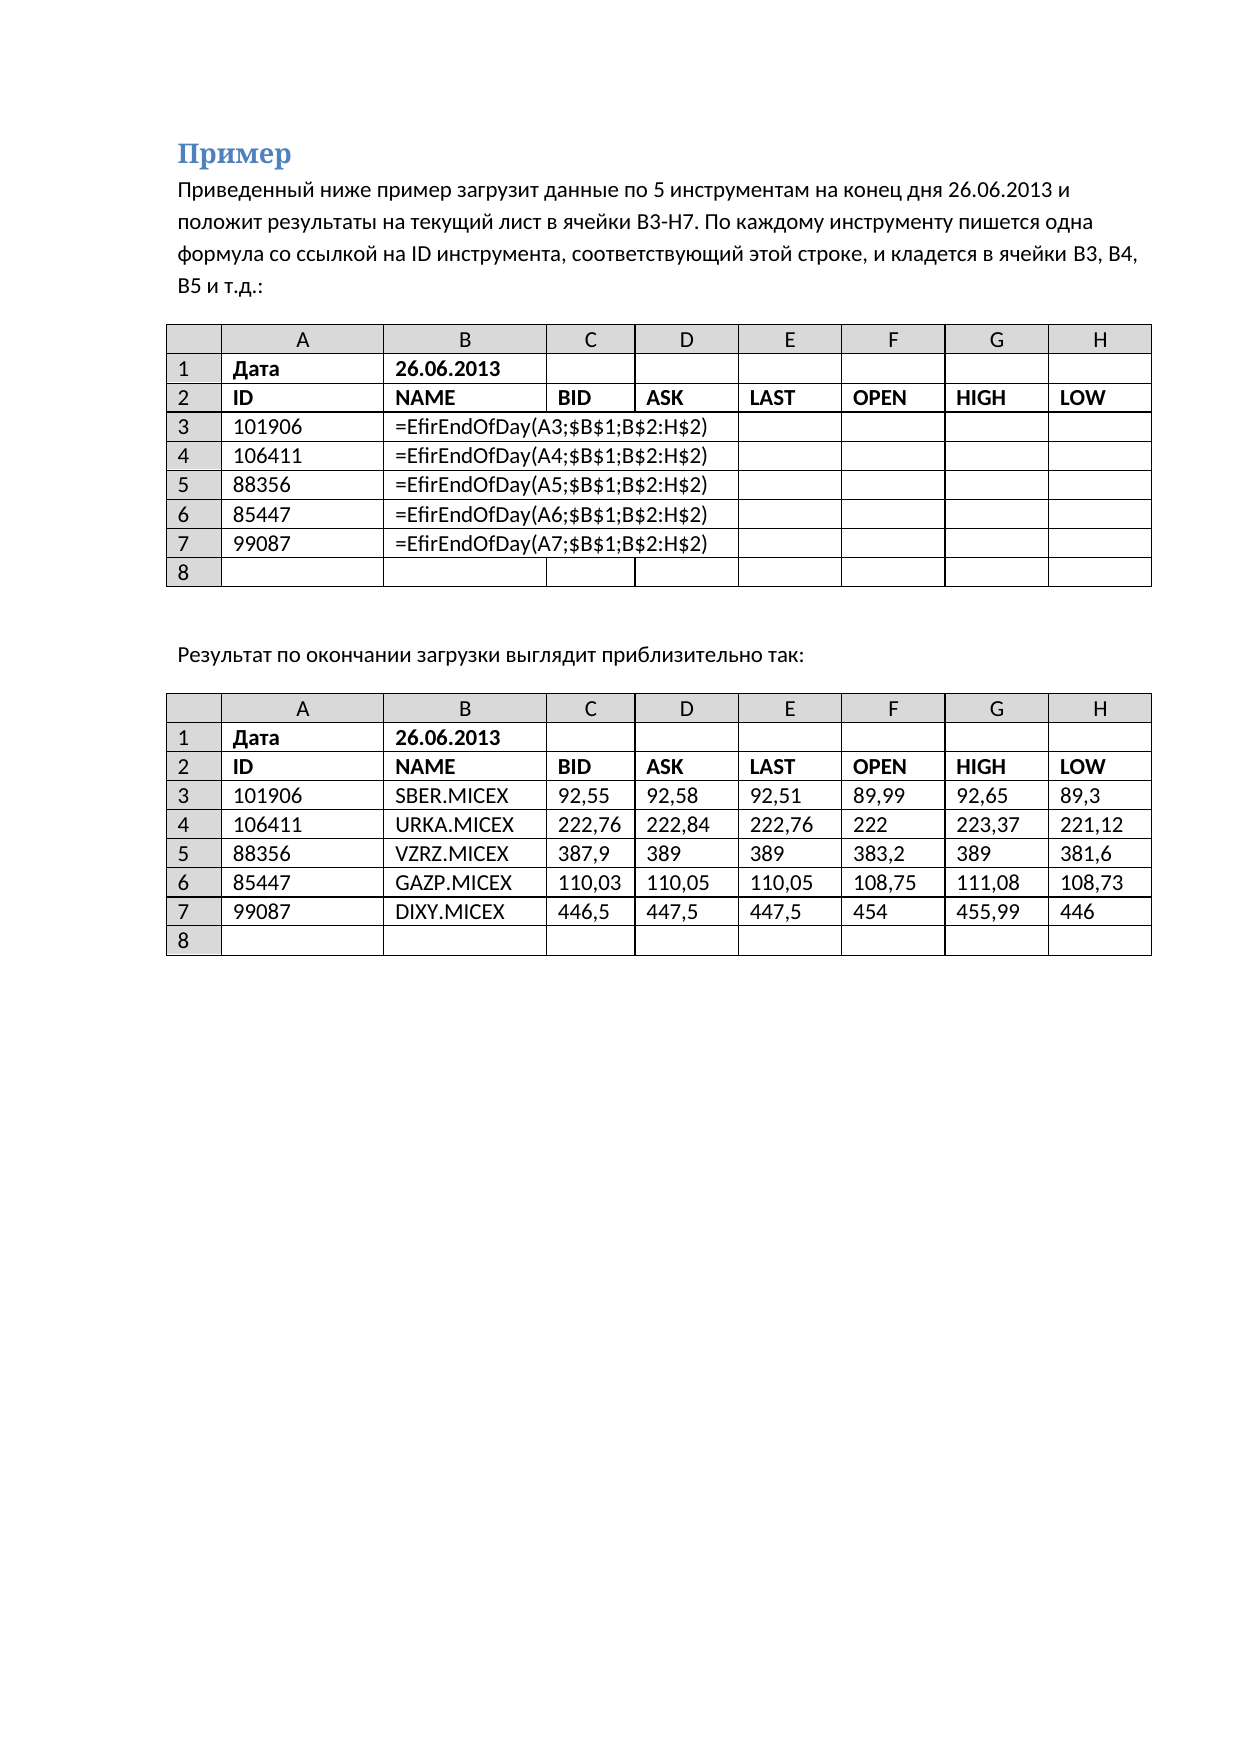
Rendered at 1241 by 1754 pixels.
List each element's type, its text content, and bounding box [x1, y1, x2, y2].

table_cell HIGH [946, 384, 1048, 411]
table_cell 99087 [222, 529, 383, 557]
table_cell [842, 471, 944, 499]
table_cell [384, 558, 546, 586]
table_cell 222,76 [739, 810, 841, 838]
table_cell 3 [167, 781, 221, 809]
table_header G [946, 694, 1048, 722]
table_cell [946, 926, 1048, 954]
table_cell ASK [636, 384, 738, 411]
table_cell 92,55 [547, 781, 634, 809]
table_cell 110,05 [636, 868, 738, 896]
table_cell [636, 723, 738, 751]
table_cell LAST [739, 752, 841, 780]
table_header D [636, 325, 738, 353]
table_cell 92,51 [739, 781, 841, 809]
table_cell 108,75 [842, 868, 944, 896]
table_cell [1049, 558, 1151, 586]
table_header H [1049, 694, 1151, 722]
table_cell DIXY.MICEX [384, 898, 546, 925]
table_header B [384, 694, 546, 722]
table_cell 101906 [222, 781, 383, 809]
table_cell [384, 926, 546, 954]
table_cell [739, 471, 841, 499]
table_cell NAME [384, 752, 546, 780]
table_cell ID [222, 384, 383, 411]
table_cell 2 [167, 384, 221, 411]
text Результат по окончании загрузки выглядит приблизительно так: [177, 640, 1152, 668]
table_header G [946, 325, 1048, 353]
table_cell 5 [167, 471, 221, 499]
table_header F [842, 694, 944, 722]
table_cell 85447 [222, 868, 383, 896]
table_cell [739, 558, 841, 586]
table_cell [547, 723, 634, 751]
table_cell [946, 558, 1048, 586]
table_header [167, 325, 221, 353]
table_cell ID [222, 752, 383, 780]
table_cell [1049, 500, 1151, 528]
table_cell OPEN [842, 384, 944, 411]
table_header E [739, 694, 841, 722]
table_cell [636, 558, 738, 586]
table_cell ASK [636, 752, 738, 780]
table_cell [1049, 442, 1151, 469]
table_header A [222, 694, 383, 722]
table_cell [946, 723, 1048, 751]
table_cell [1049, 471, 1151, 499]
table_cell 7 [167, 529, 221, 557]
table_cell 1 [167, 354, 221, 382]
table_cell =EfirEndOfDay(A7;$B$1;B$2:H$2) [384, 529, 738, 557]
table_cell 223,37 [946, 810, 1048, 838]
table_header A [222, 325, 383, 353]
table_cell 6 [167, 500, 221, 528]
table_cell VZRZ.MICEX [384, 839, 546, 867]
table_cell [946, 500, 1048, 528]
table_cell [1049, 926, 1151, 954]
table_cell [946, 471, 1048, 499]
table_cell HIGH [946, 752, 1048, 780]
table_cell [739, 442, 841, 469]
table_cell [222, 926, 383, 954]
table_cell 8 [167, 926, 221, 954]
table_cell [842, 723, 944, 751]
table_cell 5 [167, 839, 221, 867]
table_cell 222,76 [547, 810, 634, 838]
table_cell 387,9 [547, 839, 634, 867]
table_cell 89,3 [1049, 781, 1151, 809]
table_cell NAME [384, 384, 546, 411]
table_cell LOW [1049, 384, 1151, 411]
table_cell 108,73 [1049, 868, 1151, 896]
table_cell [739, 354, 841, 382]
table_cell 92,58 [636, 781, 738, 809]
table_cell BID [547, 752, 634, 780]
table_cell LAST [739, 384, 841, 411]
table_cell 454 [842, 898, 944, 925]
table_cell [842, 500, 944, 528]
table_cell [636, 926, 738, 954]
table_cell =EfirEndOfDay(A3;$B$1;B$2:H$2) [384, 413, 738, 441]
table_cell [739, 723, 841, 751]
table_header E [739, 325, 841, 353]
table_cell 88356 [222, 471, 383, 499]
table_cell [739, 926, 841, 954]
table_cell =EfirEndOfDay(A6;$B$1;B$2:H$2) [384, 500, 738, 528]
table_cell [739, 529, 841, 557]
table_cell 455,99 [946, 898, 1048, 925]
table_cell 106411 [222, 442, 383, 469]
table_header H [1049, 325, 1151, 353]
table_cell 446 [1049, 898, 1151, 925]
table_cell [946, 529, 1048, 557]
table_cell 26.06.2013 [384, 723, 546, 751]
table_cell 85447 [222, 500, 383, 528]
table_cell [222, 558, 383, 586]
table_cell 99087 [222, 898, 383, 925]
table_cell [739, 500, 841, 528]
table_cell [946, 354, 1048, 382]
table_cell Дата [222, 723, 383, 751]
table_cell 7 [167, 898, 221, 925]
table_header [167, 694, 221, 722]
table_cell [1049, 723, 1151, 751]
table_cell 89,99 [842, 781, 944, 809]
table_cell 221,12 [1049, 810, 1151, 838]
table_cell =EfirEndOfDay(A4;$B$1;B$2:H$2) [384, 442, 738, 469]
table_header D [636, 694, 738, 722]
table_cell 4 [167, 442, 221, 469]
table_cell =EfirEndOfDay(A5;$B$1;B$2:H$2) [384, 471, 738, 499]
table_header B [384, 325, 546, 353]
table_cell [842, 529, 944, 557]
table_cell [946, 413, 1048, 441]
table_header F [842, 325, 944, 353]
table_cell SBER.MICEX [384, 781, 546, 809]
table_cell 383,2 [842, 839, 944, 867]
table_cell 222,84 [636, 810, 738, 838]
table_cell 447,5 [739, 898, 841, 925]
table_cell 110,03 [547, 868, 634, 896]
table_header C [547, 694, 634, 722]
table_cell 8 [167, 558, 221, 586]
subtitle Пример [177, 139, 1152, 170]
table_cell [842, 558, 944, 586]
table_cell 389 [946, 839, 1048, 867]
table_cell [1049, 413, 1151, 441]
table_cell 88356 [222, 839, 383, 867]
table_cell 3 [167, 413, 221, 441]
table_cell 446,5 [547, 898, 634, 925]
text Приведенный ниже пример загрузит данные по 5 инструментам на конец дня 26.06.2013 и положит результаты на текущий лист в ячейки B3-H7. По каждому инструменту пишется одна формула со ссылкой на ID инструмента, соответствующий этой строке, и кладется в ячейки B3, B4, B5 и т.д.: [177, 175, 1152, 299]
table_cell 222 [842, 810, 944, 838]
table_cell 1 [167, 723, 221, 751]
table_cell [946, 442, 1048, 469]
table_cell 101906 [222, 413, 383, 441]
table_cell 389 [739, 839, 841, 867]
table_header C [547, 325, 634, 353]
table_cell [739, 413, 841, 441]
table_cell 110,05 [739, 868, 841, 896]
table_cell 2 [167, 752, 221, 780]
table_cell 389 [636, 839, 738, 867]
table_cell BID [547, 384, 634, 411]
table_cell 106411 [222, 810, 383, 838]
table_cell Дата [222, 354, 383, 382]
table_cell LOW [1049, 752, 1151, 780]
table_cell 381,6 [1049, 839, 1151, 867]
table_cell 6 [167, 868, 221, 896]
table_cell 447,5 [636, 898, 738, 925]
table_cell [547, 558, 634, 586]
table_cell [842, 926, 944, 954]
table_cell [547, 926, 634, 954]
table_cell URKA.MICEX [384, 810, 546, 838]
table_cell [1049, 529, 1151, 557]
table_cell 111,08 [946, 868, 1048, 896]
table_cell 92,65 [946, 781, 1048, 809]
table_cell OPEN [842, 752, 944, 780]
table_cell [842, 354, 944, 382]
table_cell [547, 354, 634, 382]
table_cell 26.06.2013 [384, 354, 546, 382]
table_cell [842, 413, 944, 441]
table_cell [1049, 354, 1151, 382]
table_cell [842, 442, 944, 469]
table_cell 4 [167, 810, 221, 838]
table_cell GAZP.MICEX [384, 868, 546, 896]
table_cell [636, 354, 738, 382]
